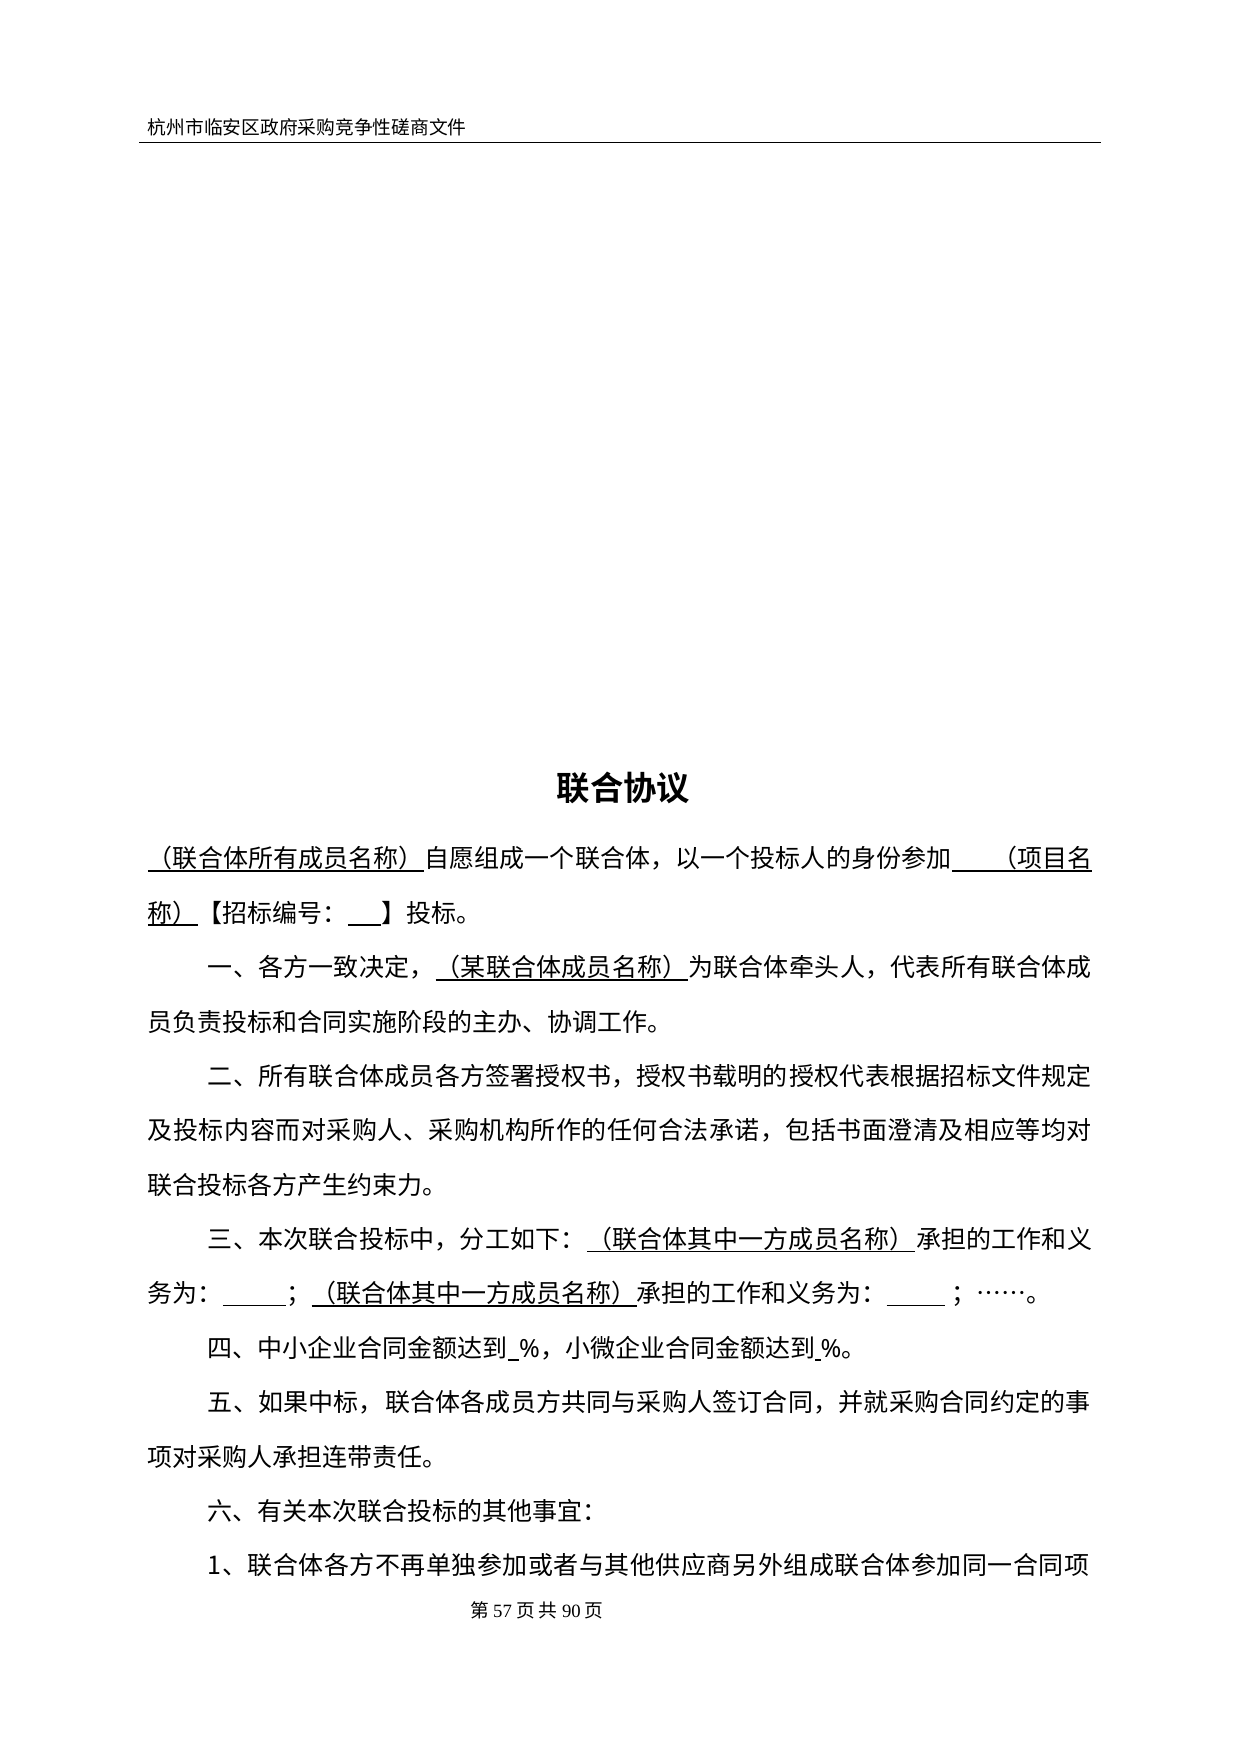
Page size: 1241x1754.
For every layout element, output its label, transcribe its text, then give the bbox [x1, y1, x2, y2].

text 三、本次联合投标中，分工如下：（联合体其中一方成员名称）承担的工作和义务为： ；（联合体其中一方成员名称）承担的工作和义务为： ；……。 [148, 1219, 1092, 1310]
text 五、如果中标，联合体各成员方共同与采购人签订合同，并就采购合同约定的事项对采购人承担连带责任。 [148, 1383, 1092, 1473]
text 二、所有联合体成员各方签署授权书，授权书载明的授权代表根据招标文件规定及投标内容而对采购人、采购机构所作的任何合法承诺，包括书面澄清及相应等均对联合投标各方产生约束力。 [148, 1056, 1092, 1201]
text 联合协议 [148, 761, 1092, 809]
text 六、有关本次联合投标的其他事宜： [148, 1491, 1092, 1528]
text （联合体所有成员名称）自愿组成一个联合体，以一个投标人的身份参加 （项目名称）【招标编号： 】投标。 [148, 839, 1092, 929]
text 四、中小企业合同金额达到 %，小微企业合同金额达到 %。 [148, 1328, 1092, 1364]
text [148, 1546, 1092, 1582]
text 一、各方一致决定，（某联合体成员名称）为联合体牵头人，代表所有联合体成员负责投标和合同实施阶段的主办、协调工作。 [148, 948, 1092, 1038]
